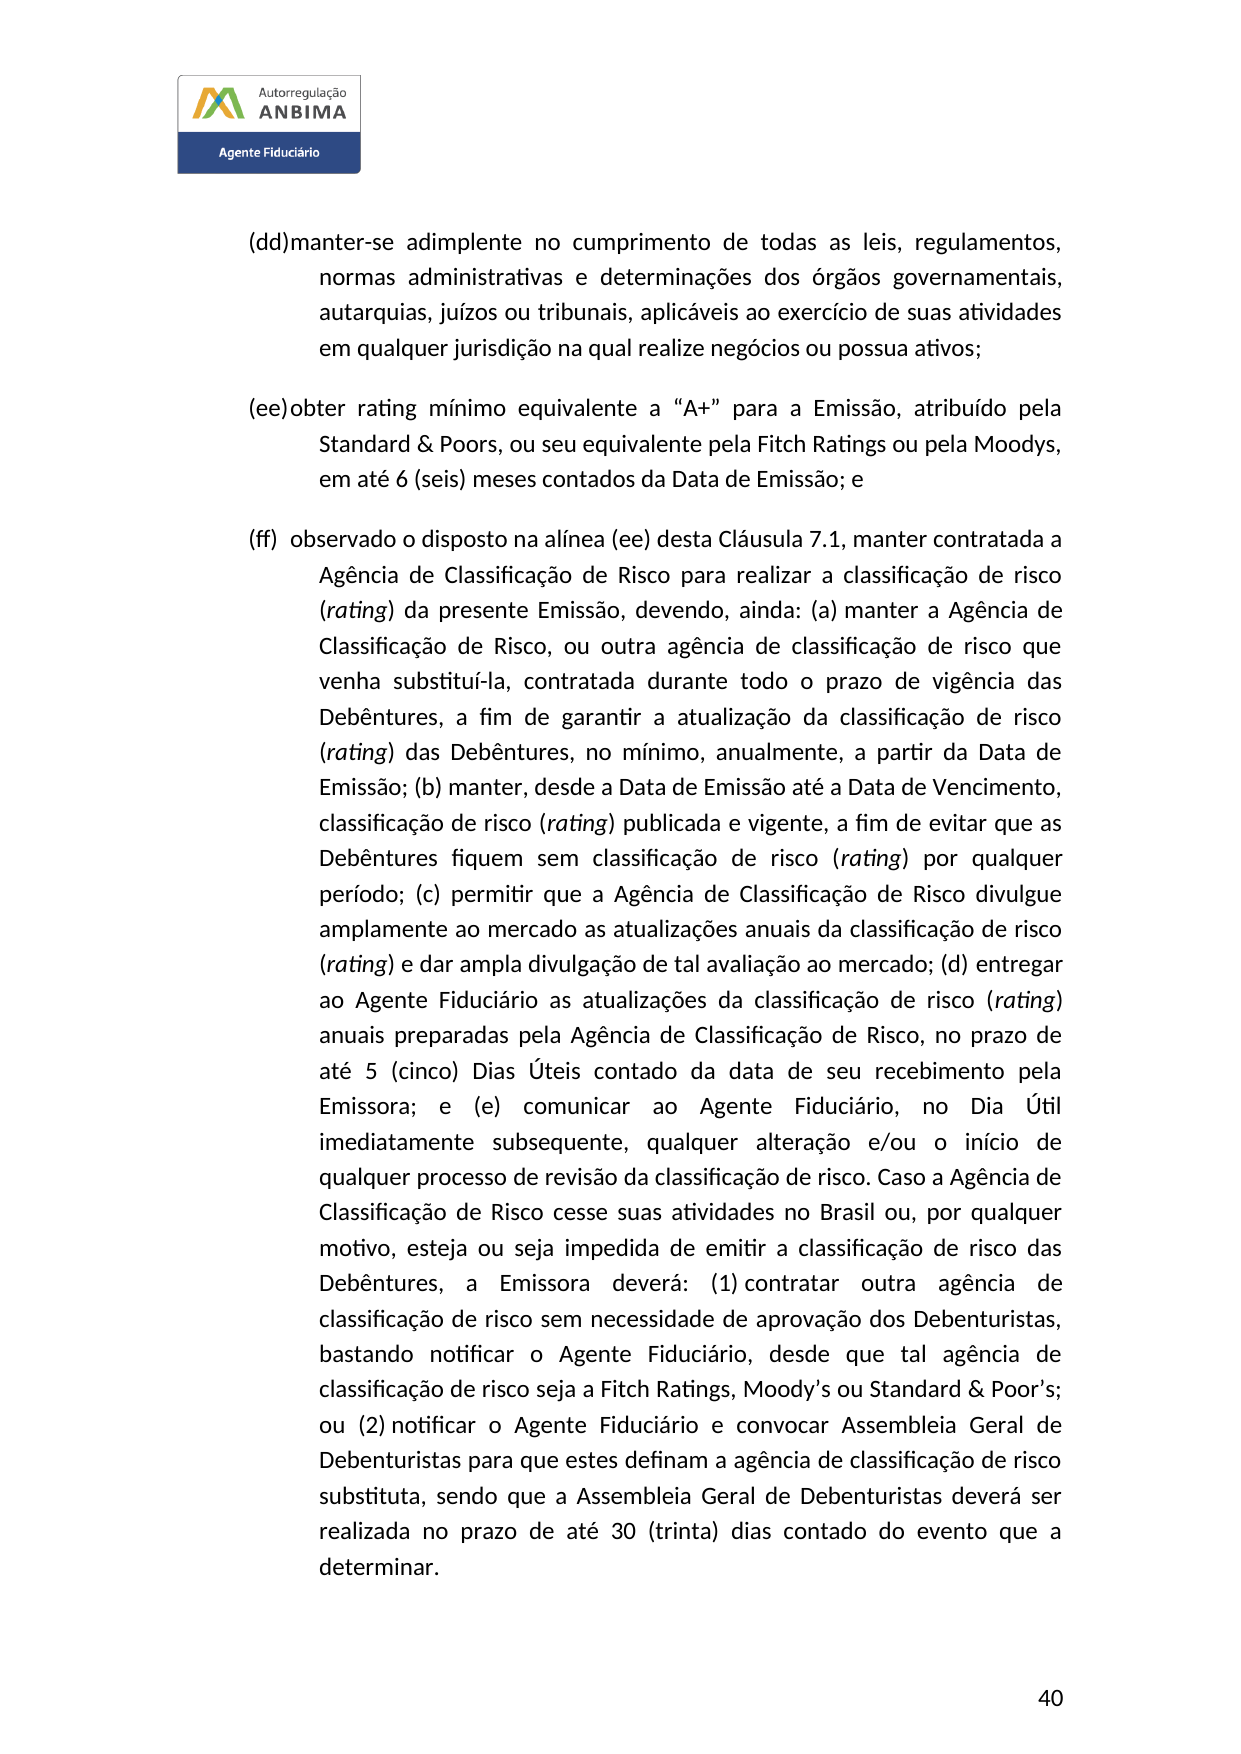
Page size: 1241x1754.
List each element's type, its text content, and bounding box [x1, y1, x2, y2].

picture [177, 75, 361, 174]
list manter-se adimplente no cumprimento de todas as leis, regulamentos, normas administrativas e determinações dos órgãos governamentais, autarquias, juízos ou tribunais, aplicáveis ao exercício de suas atividades em qualquer jurisdição na qual realize negócios ou possua ativos; [248, 222, 1063, 363]
list obter rating mínimo equivalente a “A+” para a Emissão, atribuído pela Standard & Poors, ou seu equivalente pela Fitch Ratings ou pela Moodys, em até 6 (seis) meses contados da Data de Emissão; e [248, 388, 1063, 494]
list observado o disposto na alínea (ee) desta Cláusula 7.1, manter contratada a Agência de Classificação de Risco para realizar a classificação de risco (rating) da presente Emissão, devendo, ainda: (a) manter a Agência de Classificação de Risco, ou outra agência de classificação de risco que venha substituí-la, contratada durante todo o prazo de vigência das Debêntures, a fim de garantir a atualização da classificação de risco (rating) das Debêntures, no mínimo, anualmente, a partir da Data de Emissão; (b) manter, desde a Data de Emissão até a Data de Vencimento, classificação de risco (rating) publicada e vigente, a fim de evitar que as Debêntures fiquem sem classificação de risco (rating) por qualquer período; (c) permitir que a Agência de Classificação de Risco divulgue amplamente ao mercado as atualizações anuais da classificação de risco (rating) e dar ampla divulgação de tal avaliação ao mercado; (d) entregar ao Agente Fiduciário as atualizações da classificação de risco (rating) anuais preparadas pela Agência de Classificação de Risco, no prazo de até 5 (cinco) Dias Úteis contado da data de seu recebimento pela Emissora; e (e) comunicar ao Agente Fiduciário, no Dia Útil imediatamente subsequente, qualquer alteração e/ou o início de qualquer processo de revisão da classificação de risco. Caso a Agência de Classificação de Risco cesse suas atividades no Brasil ou, por qualquer motivo, esteja ou seja impedida de emitir a classificação de risco das Debêntures, a Emissora deverá: (1) contratar outra agência de classificação de risco sem necessidade de aprovação dos Debenturistas, bastando notificar o Agente Fiduciário, desde que tal agência de classificação de risco seja a Fitch Ratings, Moody’s ou Standard & Poor’s; ou (2) notificar o Agente Fiduciário e convocar Assembleia Geral de Debenturistas para que estes definam a agência de classificação de risco substituta, sendo que a Assembleia Geral de Debenturistas deverá ser realizada no prazo de até 30 (trinta) dias contado do evento que a determinar. [248, 519, 1063, 1582]
